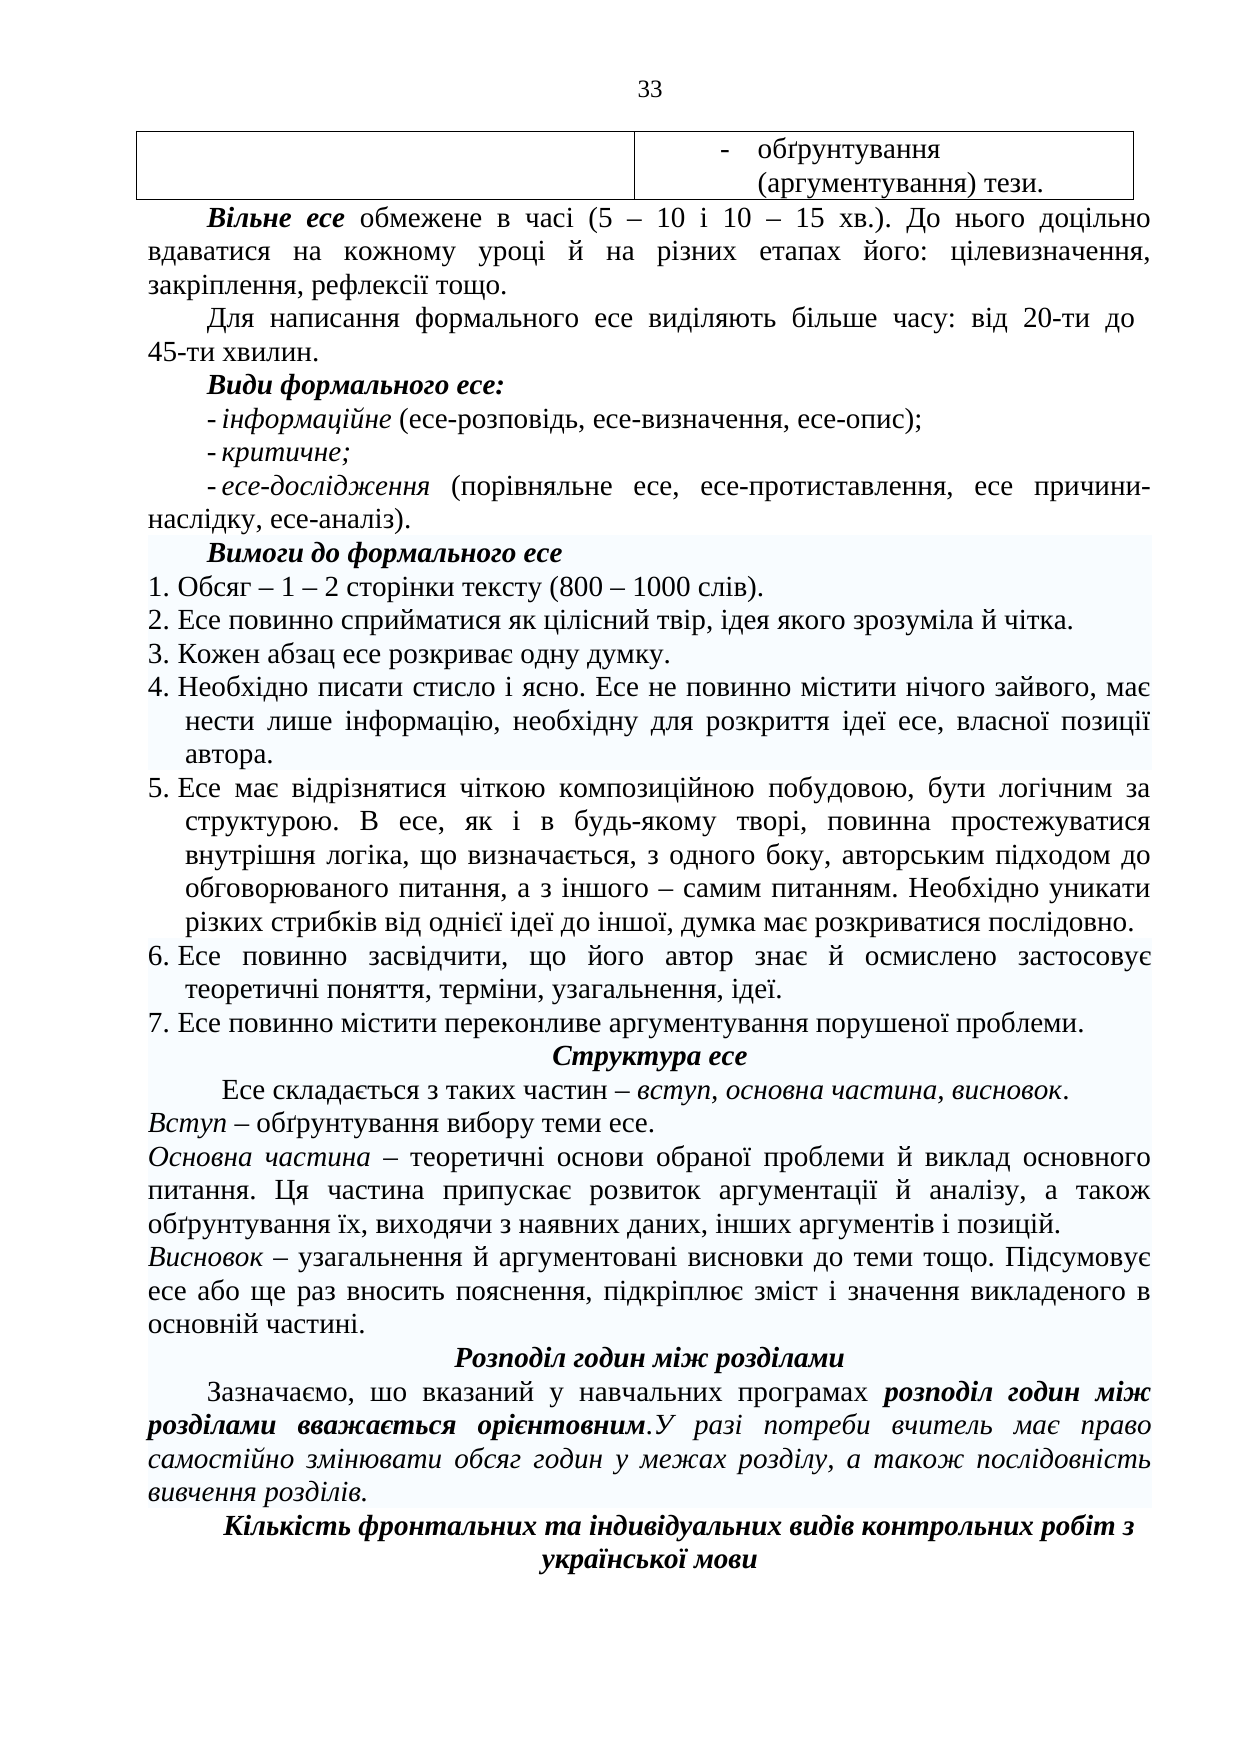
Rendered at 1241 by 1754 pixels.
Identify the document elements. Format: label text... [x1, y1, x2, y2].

text Розподіл годин між розділами [148, 1340, 1152, 1374]
text Зазначаємо, шо вказаний у навчальних програмах розподіл годин між розділами вважається орієнтовним.У разі потреби вчитель має право самостійно змінювати обсяг годин у межах розділу, а також послідовність вивчення розділів. [148, 1374, 1152, 1508]
list Есе повинно сприйматися як цілісний твір, ідея якого зрозуміла й чітка. [148, 602, 1152, 636]
text Основна частина – теоретичні основи обраної проблеми й виклад основного питання. Ця частина припускає розвиток аргументації й аналізу, а також обґрунтування їх, виходячи з наявних даних, інших аргументів і позицій. [148, 1139, 1152, 1239]
list Необхідно писати стисло і ясно. Есе не повинно містити нічого зайвого, має нести лише інформацію, необхідну для розкриття ідеї есе, власної позиції автора. [148, 669, 1152, 770]
text Вільне есе обмежене в часі (5 – 10 і 10 – 15 хв.). До нього доцільно вдаватися на кожному уроці й на різних етапах його: цілевизначення, закріплення, рефлексії тощо. [148, 200, 1152, 300]
text Вступ – обґрунтування вибору теми есе. [148, 1105, 1152, 1139]
text Есе складається з таких частин – вступ, основна частина, висновок. [148, 1072, 1152, 1105]
list інформаційне (есе-розповідь, есе-визначення, есе-опис); [148, 401, 1152, 434]
text Вимоги до формального есе [148, 535, 1152, 569]
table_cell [635, 132, 1133, 199]
list Кожен абзац есе розкриває одну думку. [148, 636, 1152, 669]
text Види формального есе: [148, 367, 1152, 401]
list Есе повинно містити переконливе аргументування порушеної проблеми. [148, 1005, 1152, 1038]
text Для написання формального есе виділяють більше часу: від 20-ти до 45-ти хвилин. [148, 300, 1152, 367]
text Висновок – узагальнення й аргументовані висновки до теми тощо. Підсумовує есе або ще раз вносить пояснення, підкріплює зміст і значення викладеного в основній частині. [148, 1239, 1152, 1340]
text Кількість фронтальних та індивідуальних видів контрольних робіт з української мови [148, 1508, 1152, 1575]
list Есе повинно засвідчити, що його автор знає й осмислено застосовує теоретичні поняття, терміни, узагальнення, ідеї. [148, 938, 1152, 1005]
list есе-дослідження (порівняльне есе, есе-протиставлення, есе причини-наслідку, есе-аналіз). [148, 468, 1152, 535]
text Структура есе [148, 1038, 1152, 1072]
list Есе має відрізнятися чіткою композиційною побудовою, бути логічним за структурою. В есе, як і в будь-якому творі, повинна простежуватися внутрішня логіка, що визначається, з одного боку, авторським підходом до обговорюваного питання, а з іншого – самим питанням. Необхідно уникати різких стрибків від однієї ідеї до іншої, думка має розкриватися послідовно. [148, 770, 1152, 938]
list Обсяг – 1 – 2 сторінки тексту (800 – 1000 слів). [148, 569, 1152, 602]
list критичне; [148, 434, 1152, 468]
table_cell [137, 132, 634, 199]
